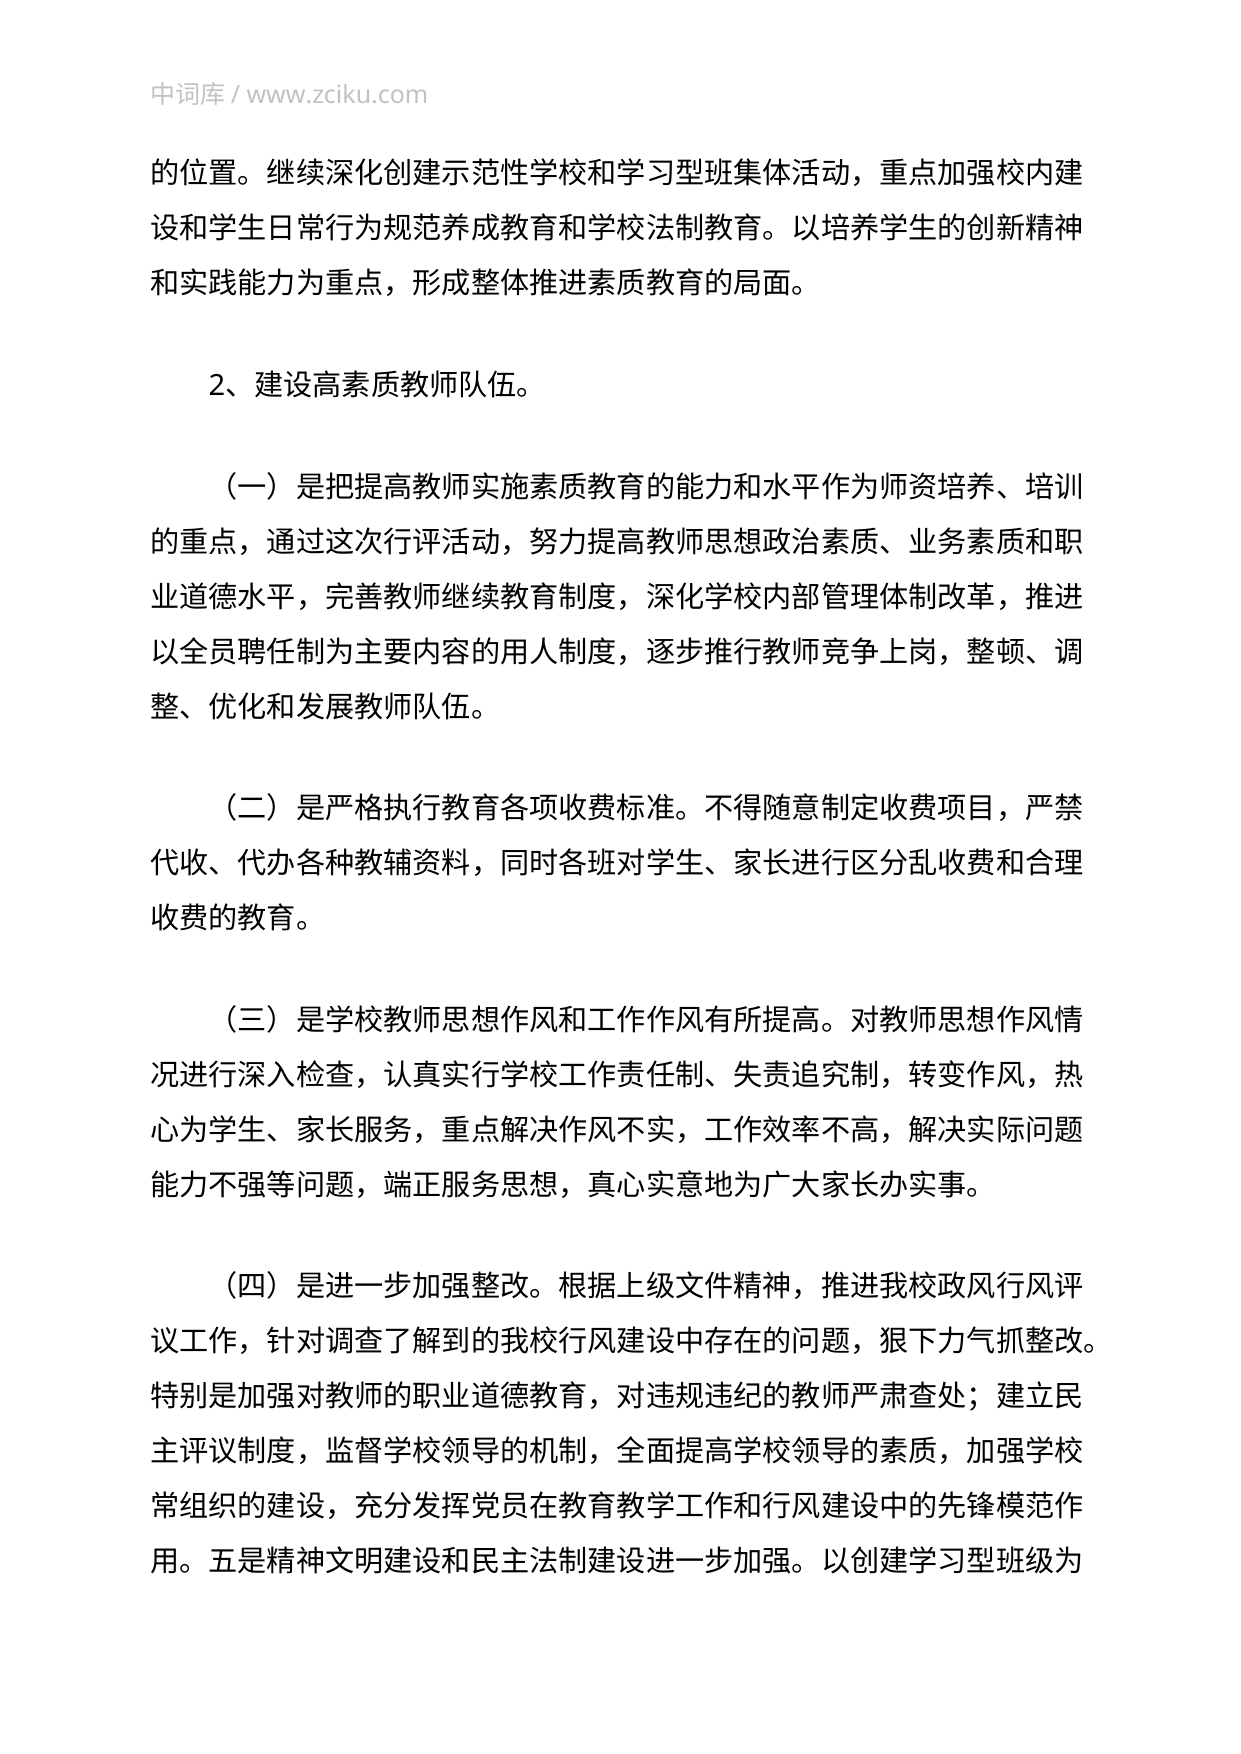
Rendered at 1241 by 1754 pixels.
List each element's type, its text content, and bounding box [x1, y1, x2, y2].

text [150, 150, 1090, 302]
text （三）是学校教师思想作风和工作作风有所提高。对教师思想作风情况进行深入检查，认真实行学校工作责任制、失责追究制，转变作风，热心为学生、家长服务，重点解决作风不实，工作效率不高，解决实际问题能力不强等问题，端正服务思想，真心实意地为广大家长办实事。 [150, 996, 1090, 1203]
text （二）是严格执行教育各项收费标准。不得随意制定收费项目，严禁代收、代办各种教辅资料，同时各班对学生、家长进行区分乱收费和合理收费的教育。 [150, 785, 1090, 937]
text 2、建设高素质教师队伍。 [150, 362, 1090, 404]
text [150, 1263, 1090, 1580]
text （一）是把提高教师实施素质教育的能力和水平作为师资培养、培训的重点，通过这次行评活动，努力提高教师思想政治素质、业务素质和职业道德水平，完善教师继续教育制度，深化学校内部管理体制改革，推进以全员聘任制为主要内容的用人制度，逐步推行教师竞争上岗，整顿、调整、优化和发展教师队伍。 [150, 463, 1090, 725]
